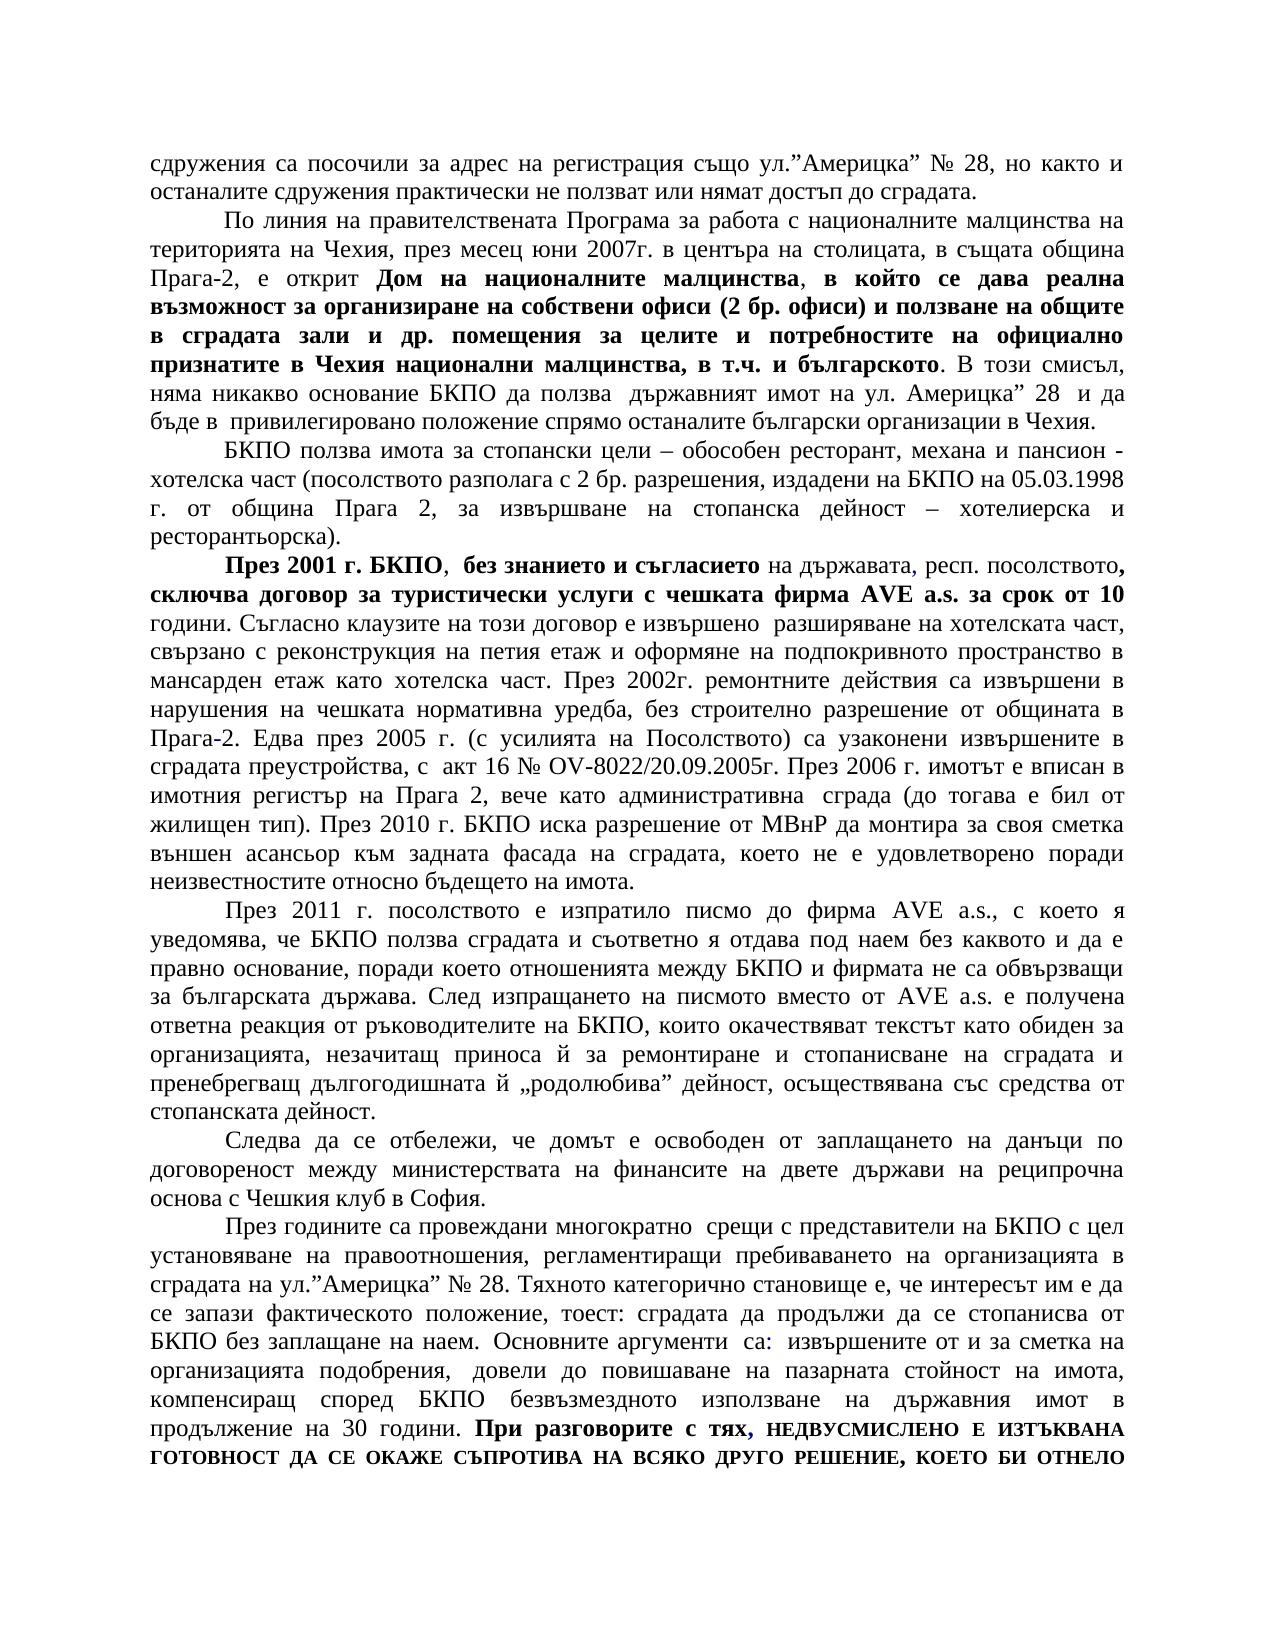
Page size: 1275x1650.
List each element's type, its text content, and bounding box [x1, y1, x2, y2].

text По линия на правителствената Програма за работа с националните малцинства на територията на Чехия, през месец юни 2007г. в центъра на столицата, в същата община Прага-2, е открит Дом на националните малцинства, в който се дава реална възможност за организиране на собствени офиси (2 бр. офиси) и ползване на общите в сградата зали и др. помещения за целите и потребностите на официално признатите в Чехия национални малцинства, в т.ч. и българското. В този смисъл, няма никакво основание БКПО да ползва държавният имот на ул. Америцка” 28 и да бъде в привилегировано положение спрямо останалите български организации в Чехия. [150, 205, 1125, 435]
text БКПО ползва имота за стопански цели – обособен ресторант, механа и пансион - хотелска част (посолството разполага с 2 бр. разрешения, издадени на БКПО на 05.03.1998 г. от община Прага 2, за извършване на стопанска дейност – хотелиерска и ресторантьорска). [150, 435, 1125, 550]
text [150, 1211, 1125, 1470]
text През 2011 г. посолството е изпратило писмо до фирма AVE a.s., с което я уведомява, че БКПО ползва сградата и съответно я отдава под наем без каквото и да е правно основание, поради което отношенията между БКПО и фирмата не са обвързващи за българската държава. След изпращането на писмото вместо от AVE a.s. е получена ответна реакция от ръководителите на БКПО, които окачествяват текстът като обиден за организацията, незачитащ приноса й за ремонтиране и стопанисване на сградата и пренебрегващ дългогодишната й „родолюбива” дейност, осъществявана със средства от стопанската дейност. [150, 895, 1125, 1125]
text През 2001 г. БКПО, без знанието и съгласието на държавата, респ. посолството, сключва договор за туристически услуги с чешката фирма AVE a.s. за срок от 10 години. Съгласно клаузите на този договор е извършено разширяване на хотелската част, свързано с реконструкция на петия етаж и оформяне на подпокривното пространство в мансарден етаж като хотелска част. През 2002г. ремонтните действия са извършени в нарушения на чешката нормативна уредба, без строително разрешение от общината в Прага-2. Едва през 2005 г. (с усилията на Посолството) са узаконени извършените в сградата преустройства, с акт 16 № OV-8022/20.09.2005г. През 2006 г. имотът е вписан в имотния регистър на Прага 2, вече като административна сграда (до тогава е бил от жилищен тип). През 2010 г. БКПО иска разрешение от МВнР да монтира за своя сметка външен асансьор към задната фасада на сградата, което не е удовлетворено поради неизвестностите относно бъдещето на имота. [150, 550, 1125, 895]
text Следва да се отбележи, че домът е освободен от заплащането на данъци по договореност между министерствата на финансите на двете държави на реципрочна основа с Чешкия клуб в София. [150, 1125, 1125, 1211]
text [150, 148, 1125, 205]
